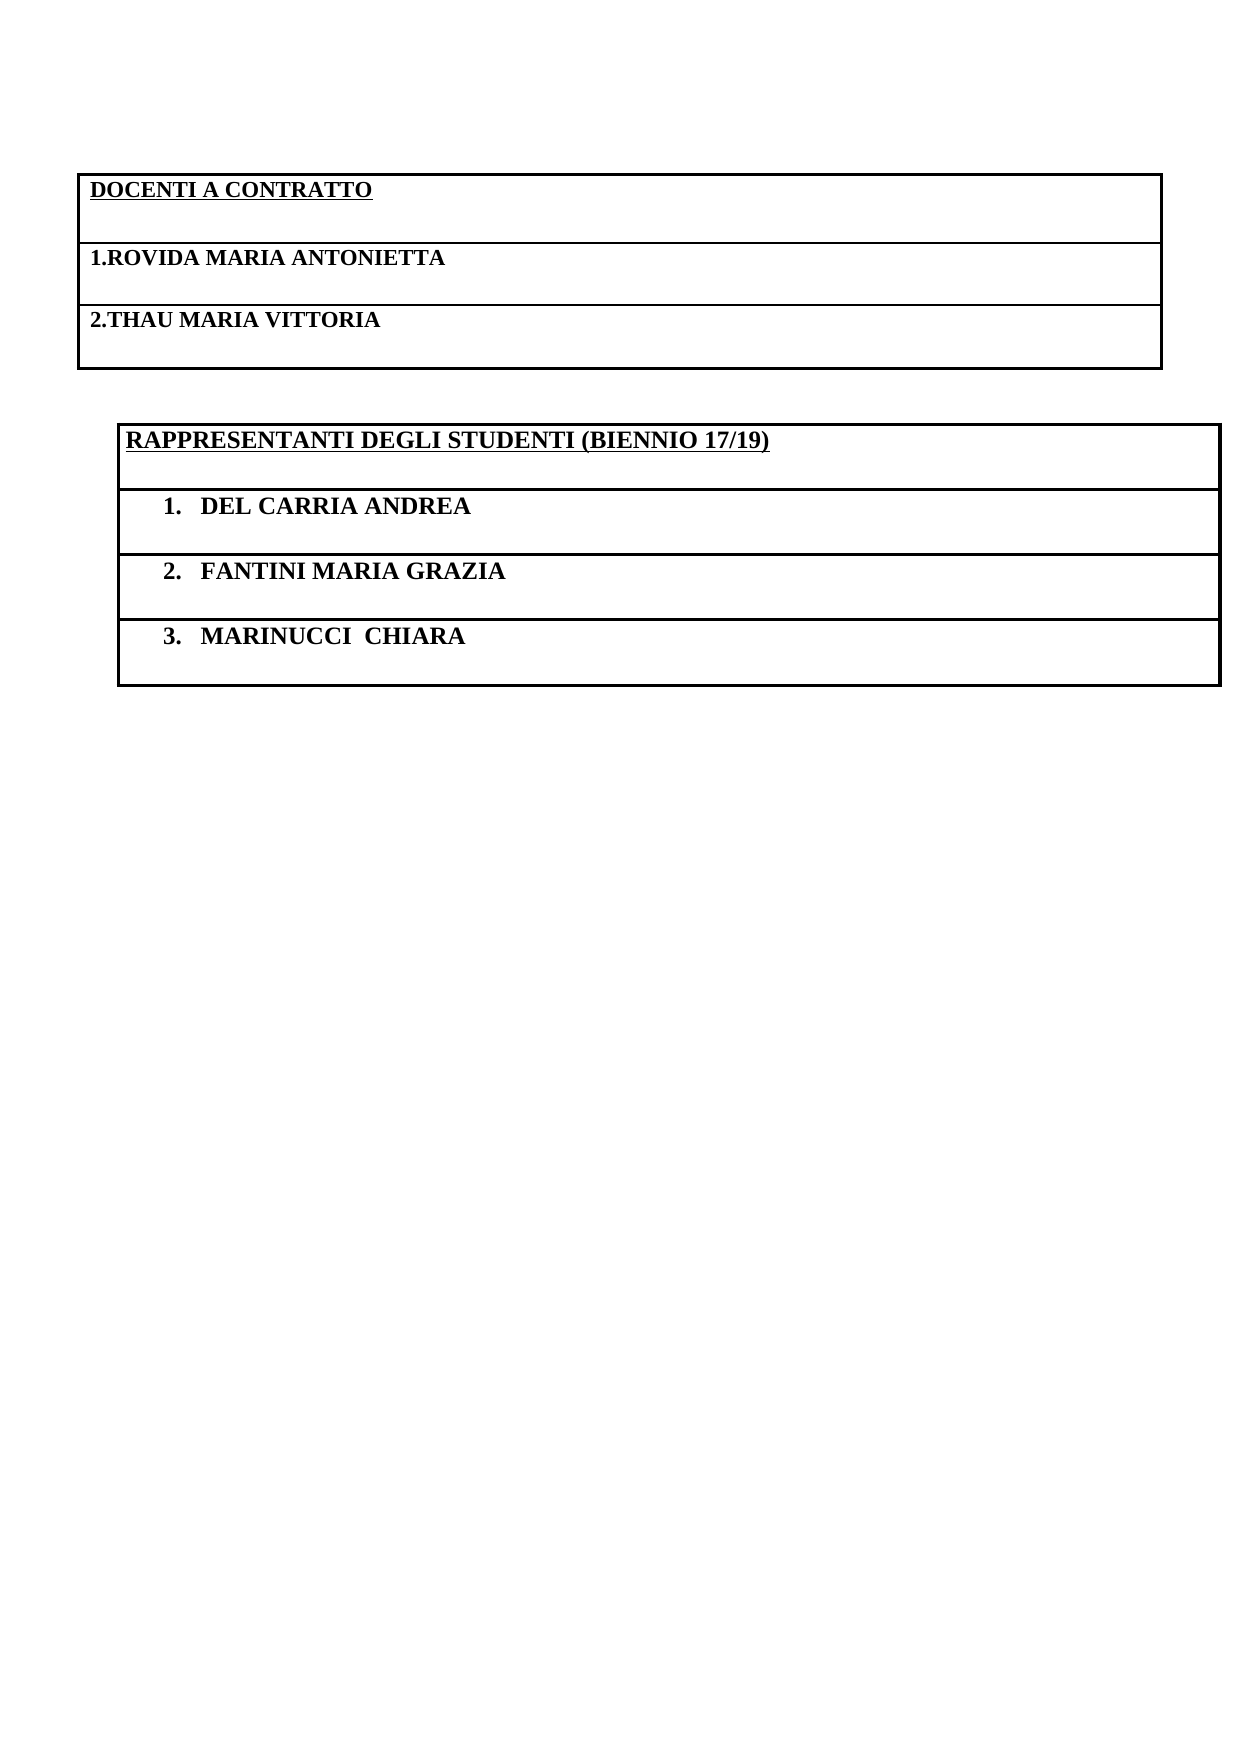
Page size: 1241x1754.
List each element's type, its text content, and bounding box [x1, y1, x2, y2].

table_header RAPPRESENTANTI DEGLI STUDENTI (BIENNIO 17/19) [120, 426, 1218, 488]
table_cell 1.ROVIDA MARIA ANTONIETTA [80, 244, 1160, 304]
table_cell DEL CARRIA ANDREA [120, 491, 1218, 553]
table_header DOCENTI A CONTRATTO [80, 176, 1160, 242]
table_cell MARINUCCI CHIARA [120, 621, 1218, 684]
table_cell 2.THAU MARIA VITTORIA [80, 306, 1160, 367]
table_cell FANTINI MARIA GRAZIA [120, 556, 1218, 618]
